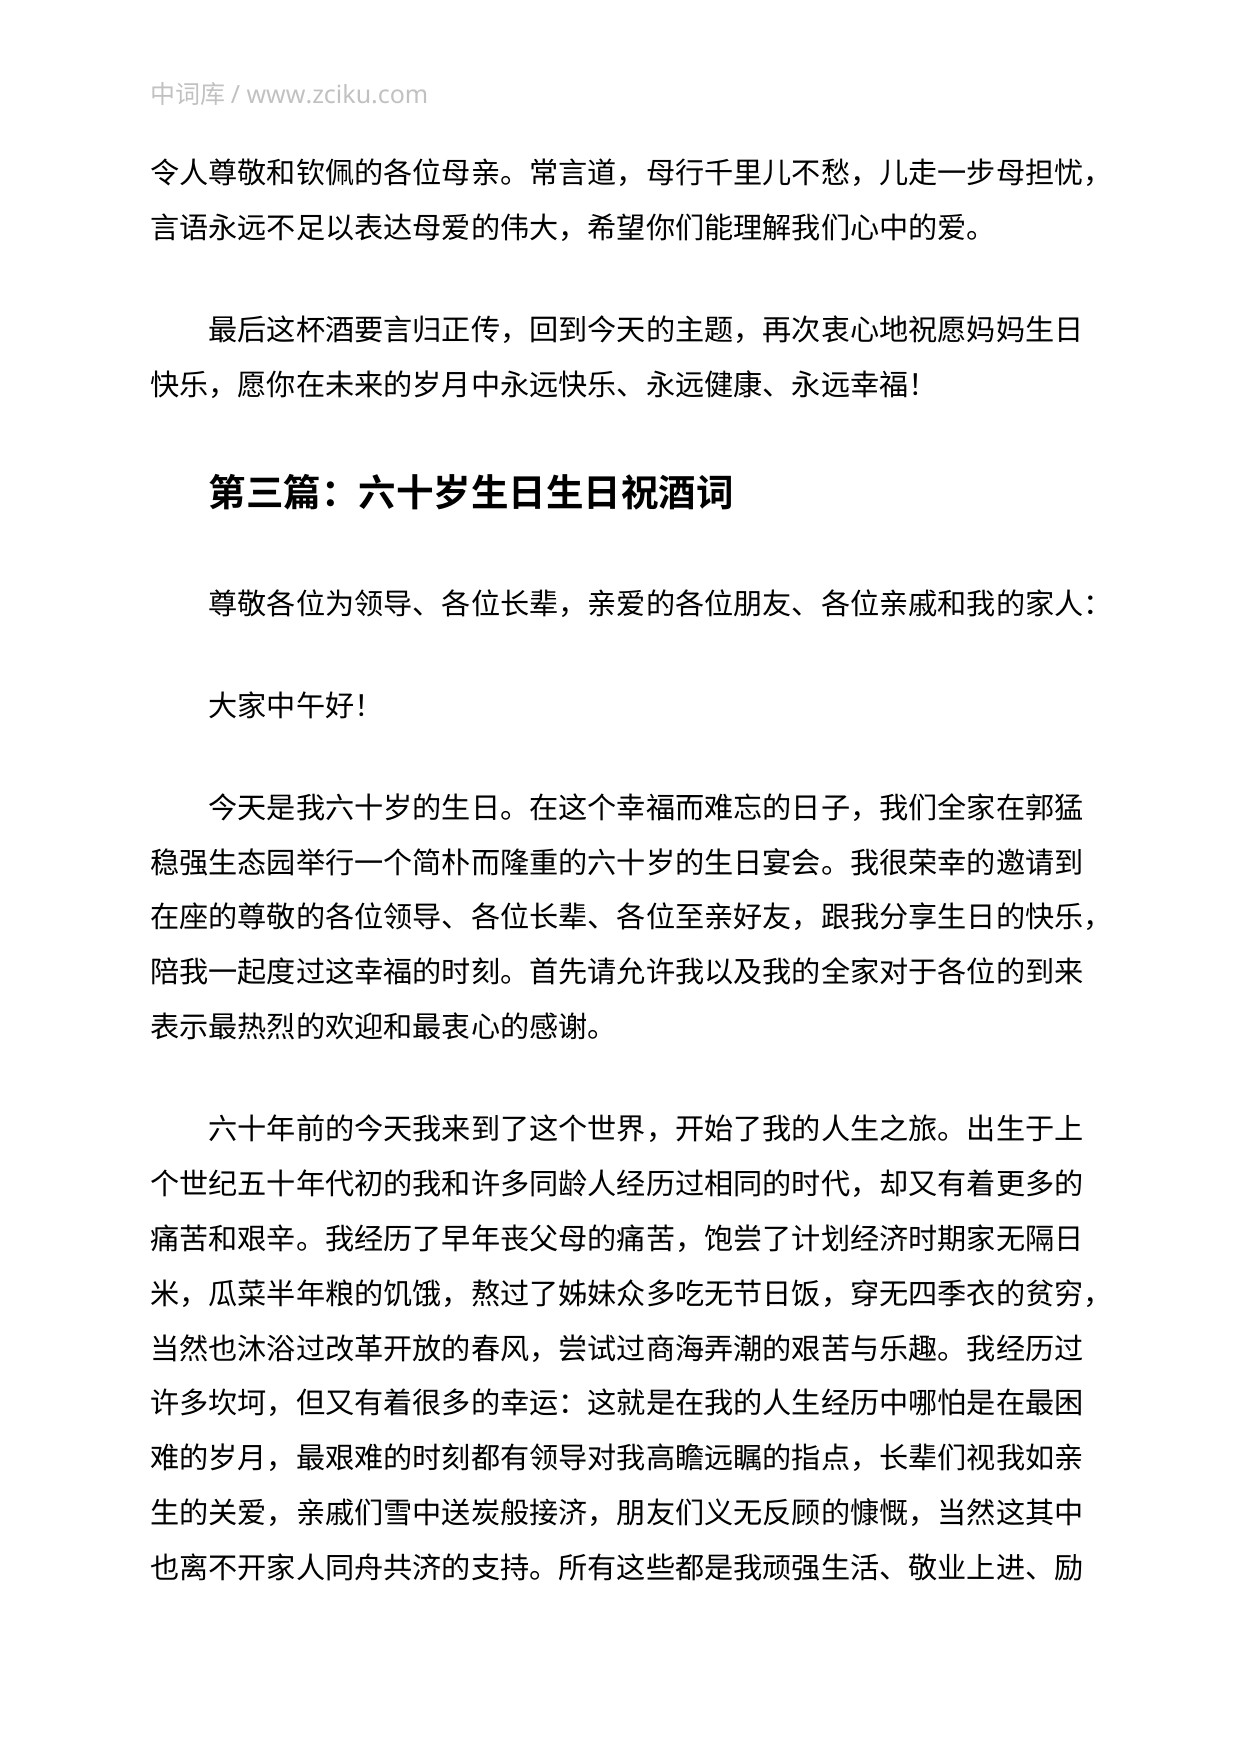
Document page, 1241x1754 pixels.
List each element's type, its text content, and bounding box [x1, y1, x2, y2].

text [150, 150, 1090, 247]
text 第三篇：六十岁生日生日祝酒词 [150, 463, 1090, 518]
text 尊敬各位为领导、各位长辈，亲爱的各位朋友、各位亲戚和我的家人： [150, 581, 1090, 623]
text 最后这杯酒要言归正传，回到今天的主题，再次衷心地祝愿妈妈生日快乐，愿你在未来的岁月中永远快乐、永远健康、永远幸福！ [150, 307, 1090, 404]
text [150, 1106, 1090, 1587]
text 大家中午好！ [150, 682, 1090, 725]
text 今天是我六十岁的生日。在这个幸福而难忘的日子，我们全家在郭猛稳强生态园举行一个简朴而隆重的六十岁的生日宴会。我很荣幸的邀请到在座的尊敬的各位领导、各位长辈、各位至亲好友，跟我分享生日的快乐，陪我一起度过这幸福的时刻。首先请允许我以及我的全家对于各位的到来表示最热烈的欢迎和最衷心的感谢。 [150, 784, 1090, 1046]
